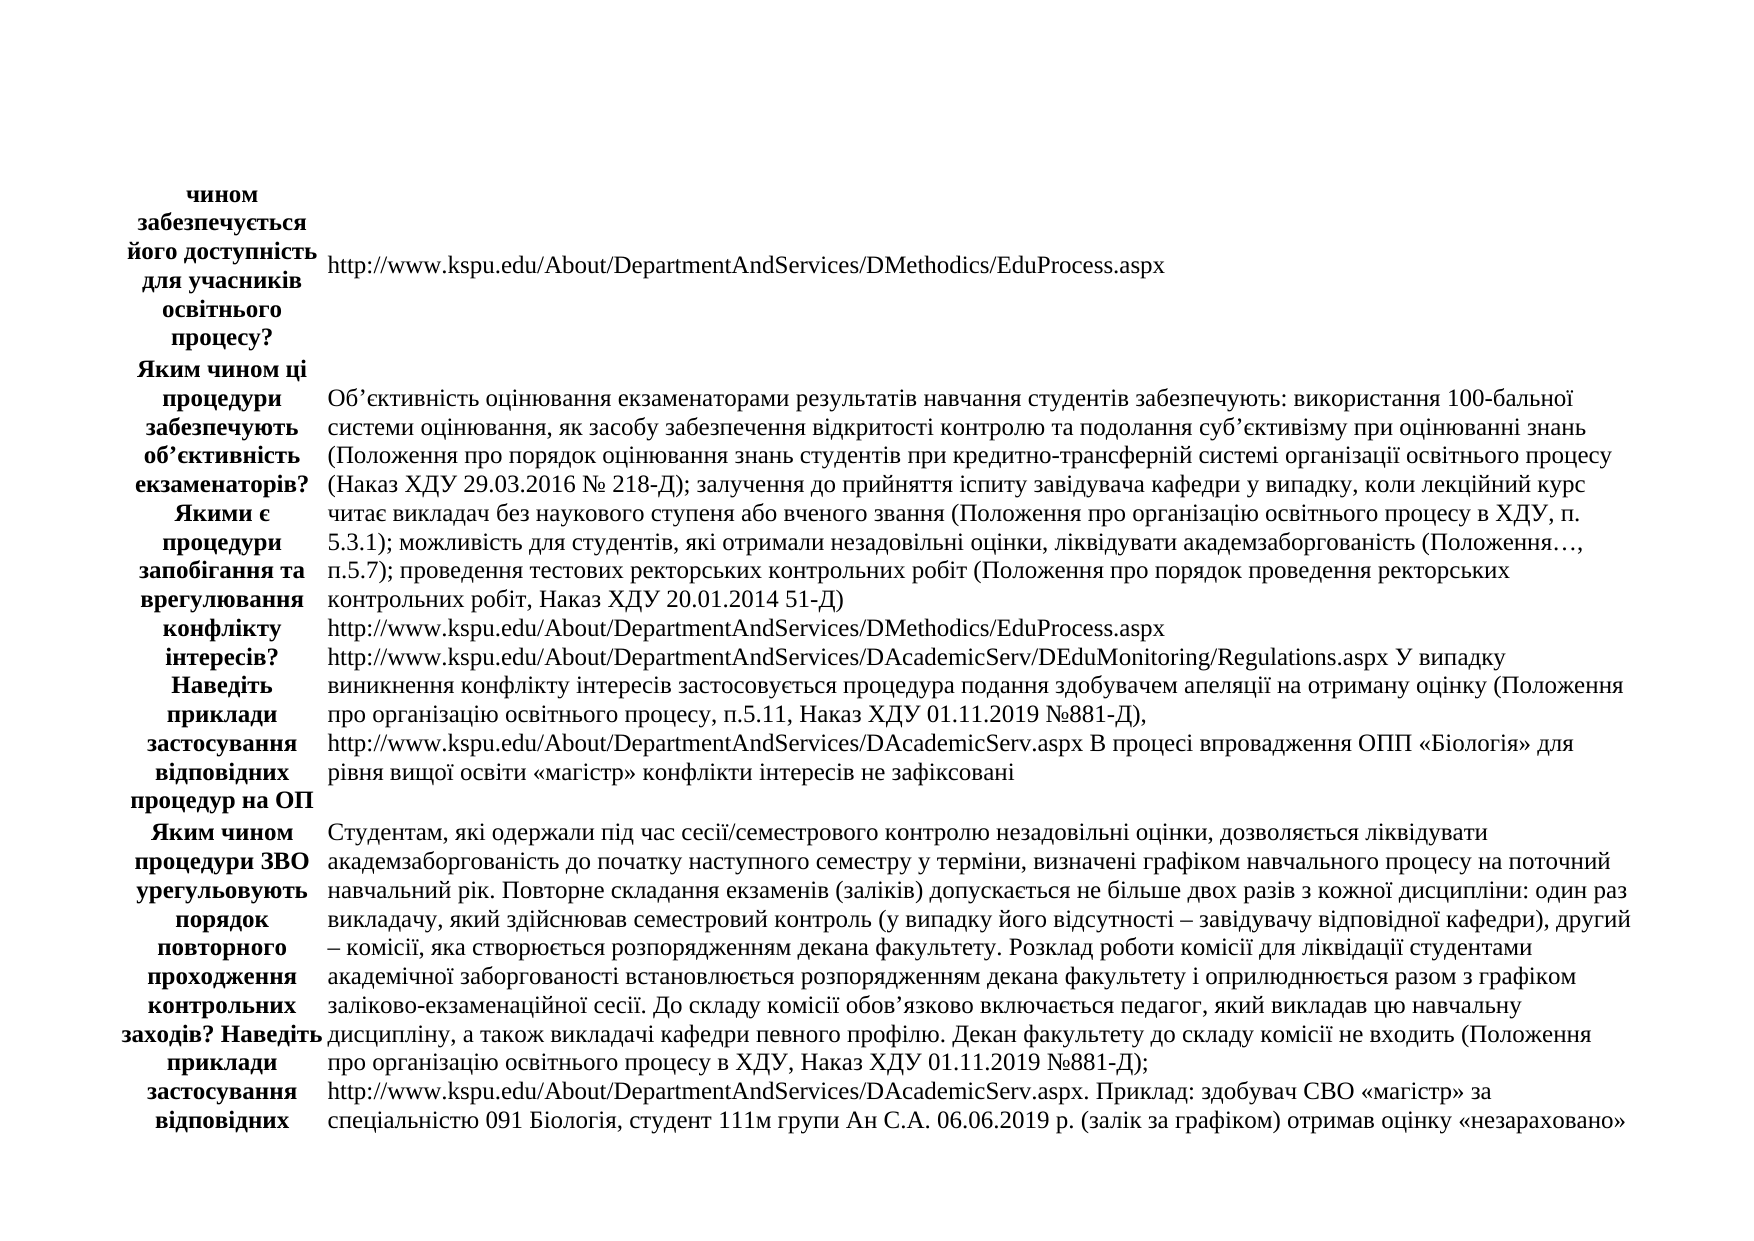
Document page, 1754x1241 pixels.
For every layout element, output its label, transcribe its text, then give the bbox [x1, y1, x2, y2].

table_cell Об’єктивність оцінювання екзаменаторами результатів навчання студентів забезпечують: використання 100-бальної системи оцінювання, як засобу забезпечення відкритості контролю та подолання суб’єктивізму при оцінюванні знань (Положення про порядок оцінювання знань студентів при кредитно-трансферній системі організації освітнього процесу (Наказ ХДУ 29.03.2016 № 218-Д); залучення до прийняття іспиту завідувача кафедри у випадку, коли лекційний курс читає викладач без наукового ступеня або вченого звання (Положення про організацію освітнього процесу в ХДУ, п. 5.3.1); можливість для студентів, які отримали незадовільні оцінки, ліквідувати академзаборгованість (Положення…, п.5.7); проведення тестових ректорських контрольних робіт (Положення про порядок проведення ректорських контрольних робіт, Наказ ХДУ 20.01.2014 51-Д) http://www.kspu.edu/About/DepartmentAndServices/DMethodics/EduProcess.aspx http://www.kspu.edu/About/DepartmentAndServices/DAcademicServ/DEduMonitoring/Regulations.aspx У випадку виникнення конфлікту інтересів застосовується процедура подання здобувачем апеляції на отриману оцінку (Положення про організацію освітнього процесу, п.5.11, Наказ ХДУ 01.11.2019 №881-Д), http://www.kspu.edu/About/DepartmentAndServices/DAcademicServ.aspx В процесі впровадження ОПП «Біологія» для рівня вищої освіти «магістр» конфлікти інтересів не зафіксовані [326, 353, 1636, 816]
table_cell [118, 177, 326, 353]
table_cell Яким чином ці процедури забезпечують об’єктивність екзаменаторів? Якими є процедури запобігання та врегулювання конфлікту інтересів? Наведіть приклади застосування відповідних процедур на ОП [118, 353, 326, 816]
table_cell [326, 177, 1636, 353]
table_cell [326, 816, 1636, 1135]
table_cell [118, 816, 326, 1135]
